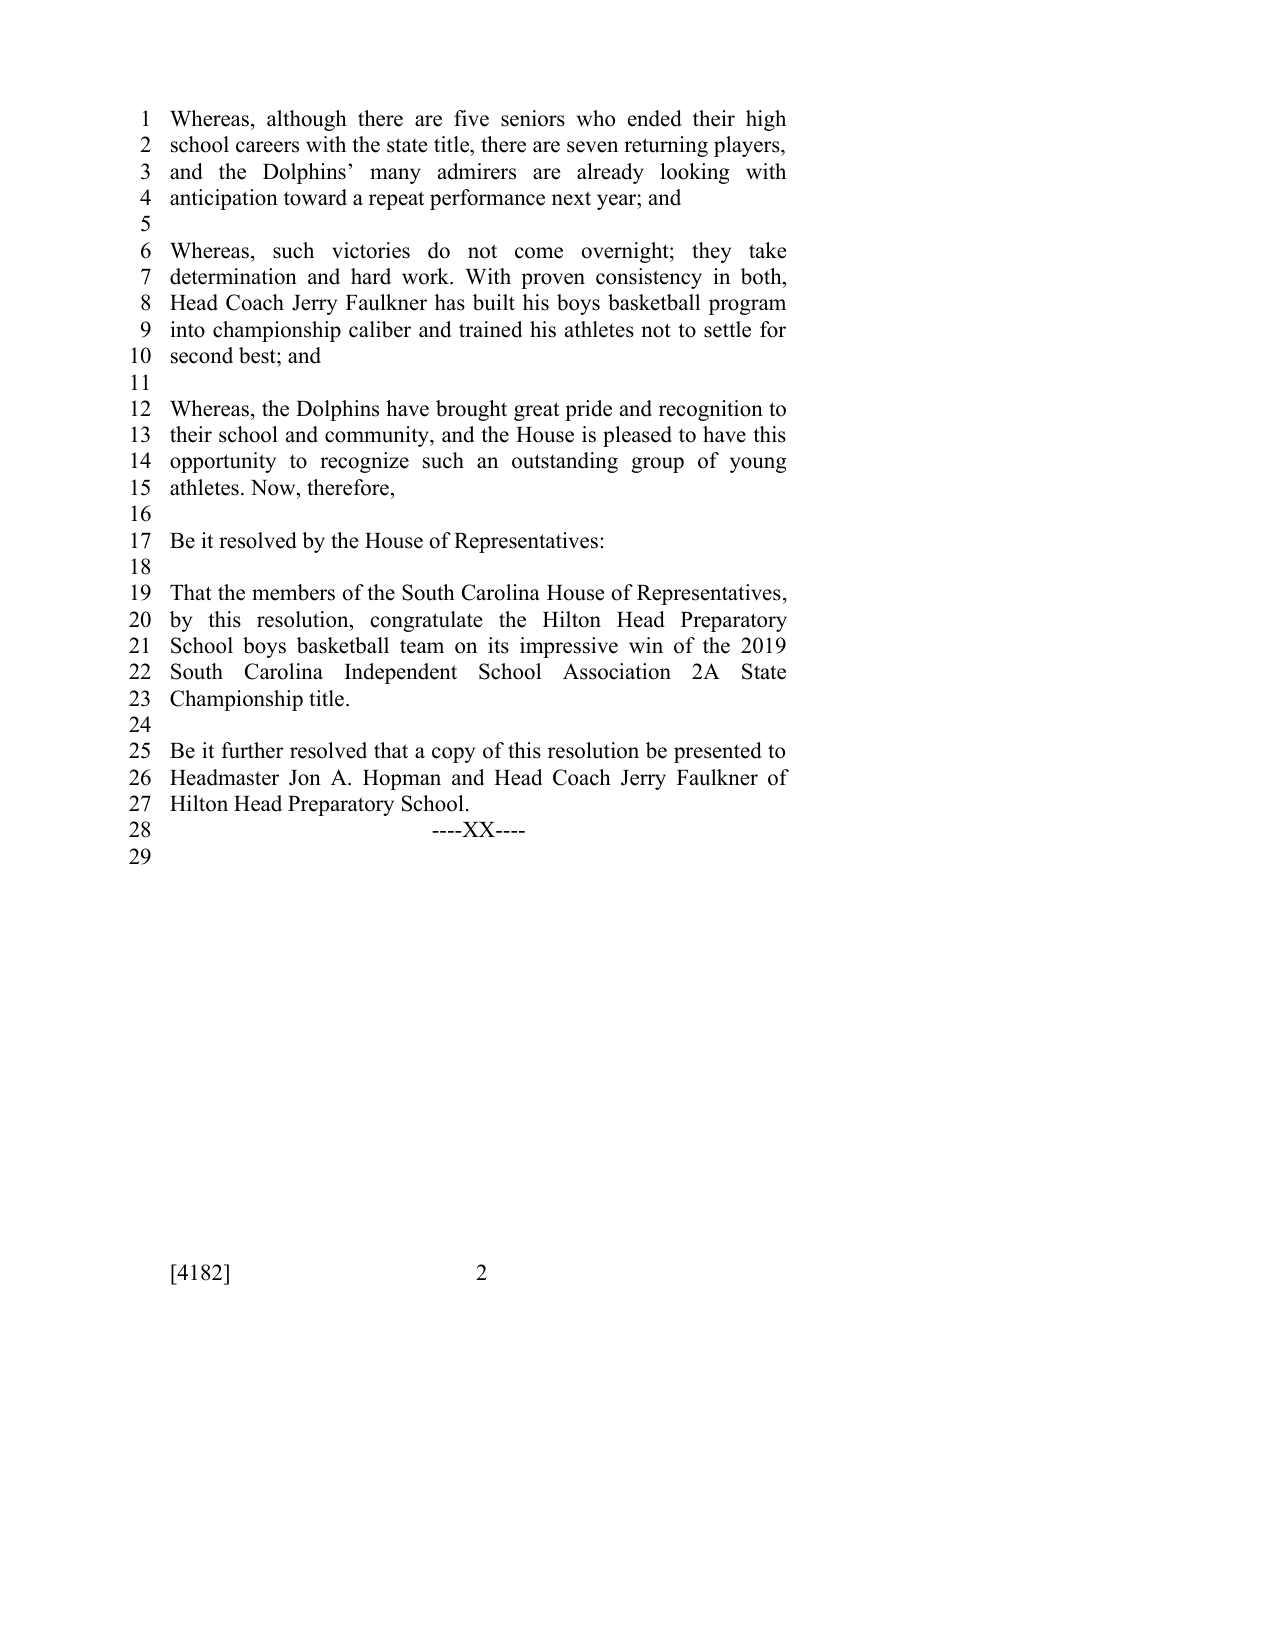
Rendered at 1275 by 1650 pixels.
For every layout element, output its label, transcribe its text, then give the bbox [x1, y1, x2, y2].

text Whereas, such victories do not come overnight; they take determination and hard work. With proven consistency in both, Head Coach Jerry Faulkner has built his boys basketball program into championship caliber and trained his athletes not to settle for second best; and [169, 237, 787, 368]
text That the members of the South Carolina House of Representatives, by this resolution, congratulate the Hilton Head Preparatory School boys basketball team on its impressive win of the 2019 South Carolina Independent School Association 2A State Championship title. [169, 579, 787, 711]
text Whereas, although there are five seniors who ended their high school careers with the state title, there are seven returning players, and the Dolphins’ many admirers are already looking with anticipation toward a repeat performance next year; and [169, 105, 787, 210]
text Be it further resolved that a copy of this resolution be presented to Headmaster Jon A. Hopman and Head Coach Jerry Faulkner of Hilton Head Preparatory School. [169, 737, 787, 817]
text Whereas, the Dolphins have brought great pride and recognition to their school and community, and the House is pleased to have this opportunity to recognize such an outstanding group of young athletes. Now, therefore, [169, 395, 787, 500]
text ----XX---- [169, 817, 787, 843]
text Be it resolved by the House of Representatives: [169, 527, 787, 553]
